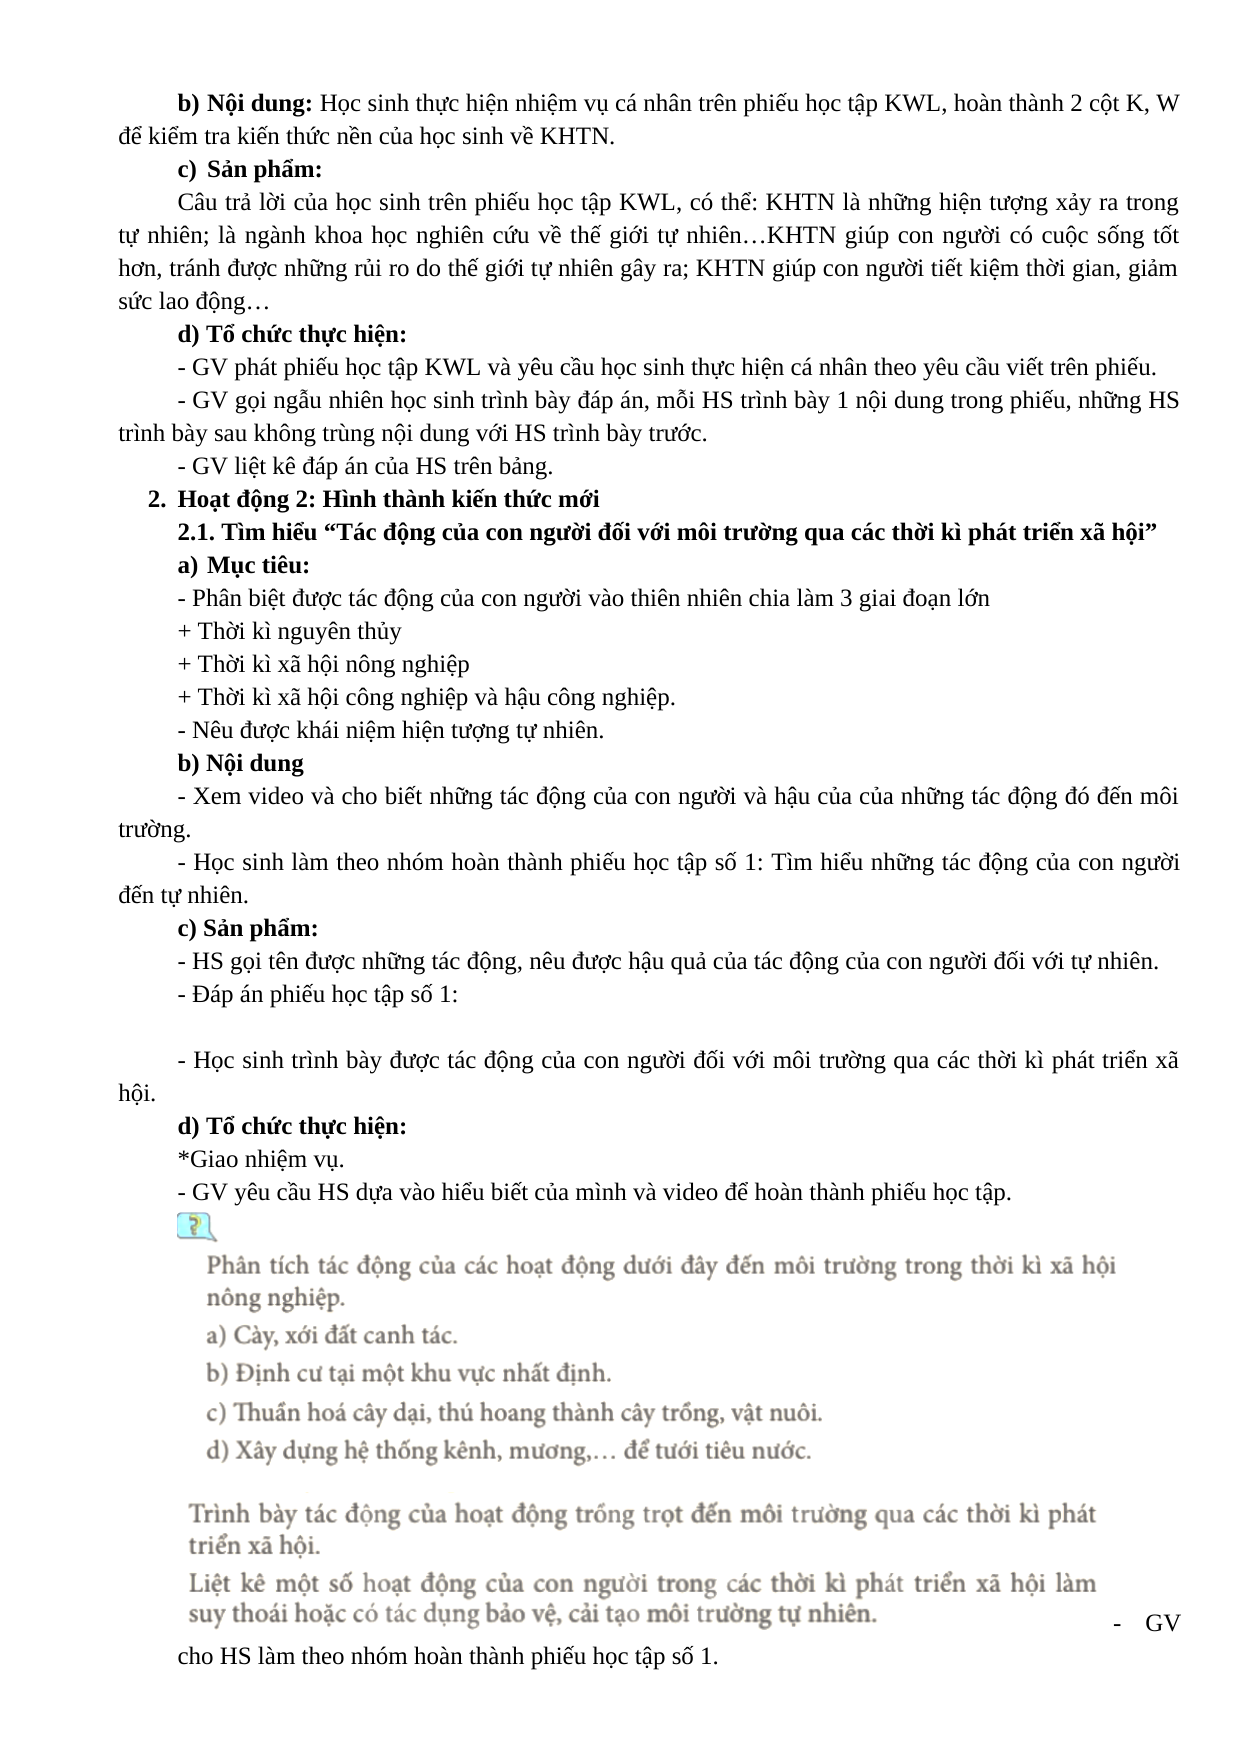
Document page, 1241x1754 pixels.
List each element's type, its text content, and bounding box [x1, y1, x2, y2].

list - Phân biệt được tác động của con người vào thiên nhiên chia làm 3 giai đoạn lớn [118, 583, 1181, 612]
text - GV liệt kê đáp án của HS trên bảng. [118, 451, 1181, 480]
list + Thời kì nguyên thủy [118, 616, 1181, 645]
list Sản phẩm: [118, 154, 1181, 182]
text - Học sinh trình bày được tác động của con người đối với môi trường qua các thời kì phát triển xã hội. [118, 1045, 1181, 1107]
list Mục tiêu: [118, 550, 1181, 579]
text - GV gọi ngẫu nhiên học sinh trình bày đáp án, mỗi HS trình bày 1 nội dung trong phiếu, những HS trình bày sau không trùng nội dung với HS trình bày trước. [118, 385, 1181, 447]
text - GV yêu cầu HS dựa vào hiểu biết của mình và video để hoàn thành phiếu học tập. [118, 1177, 1181, 1206]
list Nội dung: Học sinh thực hiện nhiệm vụ cá nhân trên phiếu học tập KWL, hoàn thành 2 cột K, W để kiểm tra kiến thức nền của học sinh về KHTN. [118, 88, 1181, 149]
picture [177, 1492, 1113, 1632]
text *Giao nhiệm vụ. [118, 1144, 1181, 1173]
text - HS gọi tên được những tác động, nêu được hậu quả của tác động của con người đối với tự nhiên. [118, 946, 1181, 975]
text 2.1. Tìm hiểu “Tác động của con người đối với môi trường qua các thời kì phát triển xã hội” [118, 517, 1226, 546]
text d) Tổ chức thực hiện: [118, 1111, 1181, 1140]
text - Đáp án phiếu học tập số 1: [118, 979, 1181, 1008]
text Câu trả lời của học sinh trên phiếu học tập KWL, có thể: KHTN là những hiện tượng xảy ra trong tự nhiên; là ngành khoa học nghiên cứu về thế giới tự nhiên…KHTN giúp con người có cuộc sống tốt hơn, tránh được những rủi ro do thế giới tự nhiên gây ra; KHTN giúp con người tiết kiệm thời gian, giảm sức lao động… [118, 187, 1181, 314]
picture [177, 1210, 1152, 1489]
list + Thời kì xã hội công nghiệp và hậu công nghiệp. [118, 682, 1181, 711]
list Hoạt động 2: Hình thành kiến thức mới [118, 484, 1181, 513]
list b) Nội dung [118, 748, 1181, 777]
text - GV phát phiếu học tập KWL và yêu cầu học sinh thực hiện cá nhân theo yêu cầu viết trên phiếu. [118, 352, 1181, 381]
text d) Tổ chức thực hiện: [118, 319, 1181, 348]
list - Xem video và cho biết những tác động của con người và hậu của của những tác động đó đến môi trường. [118, 781, 1181, 843]
list + Thời kì xã hội nông nghiệp [118, 649, 1181, 678]
text c) Sản phẩm: [118, 913, 1181, 942]
list - Nêu được khái niệm hiện tượng tự nhiên. [118, 715, 1181, 744]
text - Học sinh làm theo nhóm hoàn thành phiếu học tập số 1: Tìm hiểu những tác động của con người đến tự nhiên. [118, 847, 1181, 909]
